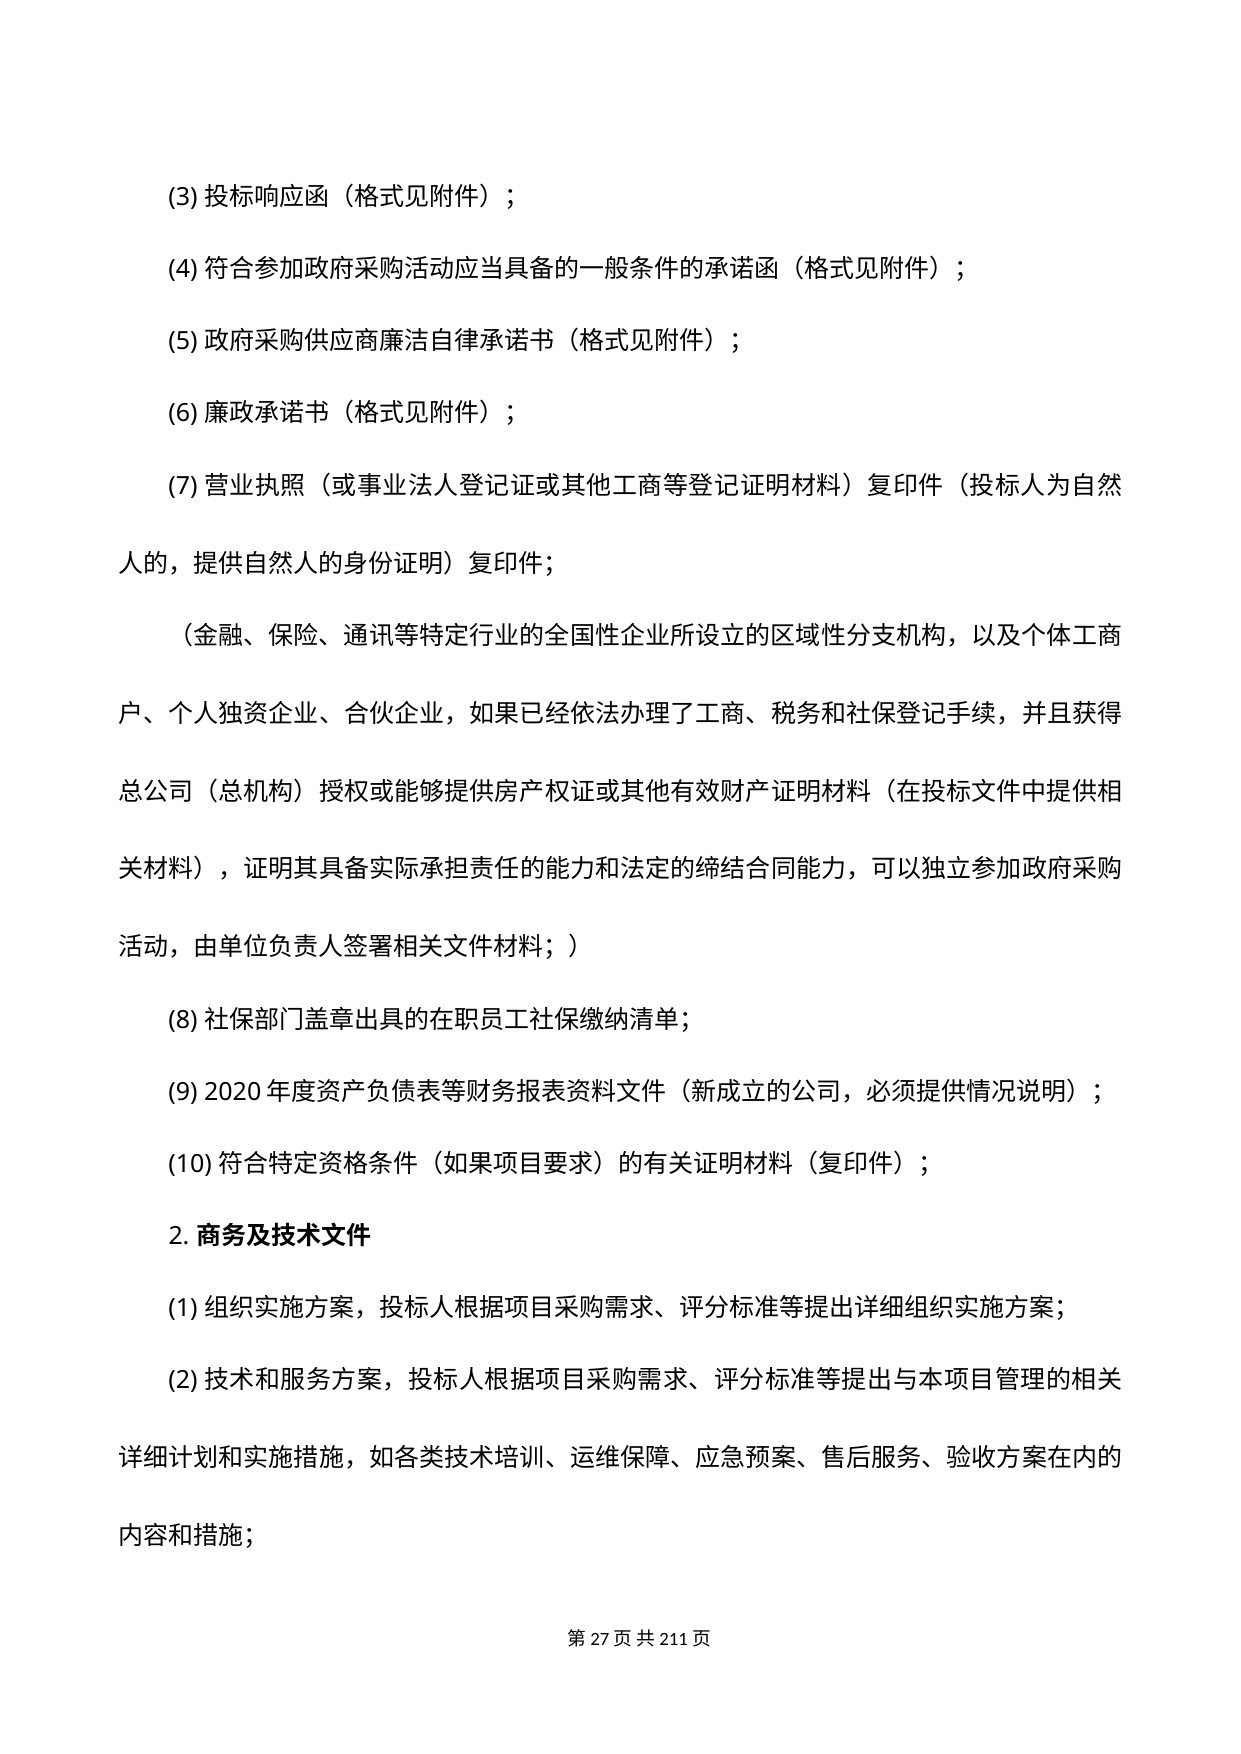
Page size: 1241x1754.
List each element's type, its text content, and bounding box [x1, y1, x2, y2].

subtitle 廉政承诺书（格式见附件）； [118, 378, 1122, 443]
list 组织实施方案，投标人根据项目采购需求、评分标准等提出详细组织实施方案； [118, 1273, 1122, 1338]
list 商务及技术文件 [118, 1201, 1122, 1266]
subtitle 社保部门盖章出具的在职员工社保缴纳清单； [118, 985, 1122, 1050]
subtitle 2020年度资产负债表等财务报表资料文件（新成立的公司，必须提供情况说明）； [118, 1057, 1122, 1122]
subtitle 符合参加政府采购活动应当具备的一般条件的承诺函（格式见附件）； [118, 234, 1122, 299]
subtitle 营业执照（或事业法人登记证或其他工商等登记证明材料）复印件（投标人为自然人的，提供自然人的身份证明）复印件； [118, 451, 1122, 594]
list 技术和服务方案，投标人根据项目采购需求、评分标准等提出与本项目管理的相关详细计划和实施措施，如各类技术培训、运维保障、应急预案、售后服务、验收方案在内的内容和措施； [118, 1346, 1122, 1566]
subtitle 投标响应函（格式见附件）； [118, 162, 1122, 227]
text （金融、保险、通讯等特定行业的全国性企业所设立的区域性分支机构，以及个体工商户、个人独资企业、合伙企业，如果已经依法办理了工商、税务和社保登记手续，并且获得总公司（总机构）授权或能够提供房产权证或其他有效财产证明材料（在投标文件中提供相关材料），证明其具备实际承担责任的能力和法定的缔结合同能力，可以独立参加政府采购活动，由单位负责人签署相关文件材料；） [118, 601, 1122, 977]
subtitle 符合特定资格条件（如果项目要求）的有关证明材料（复印件）； [118, 1129, 1122, 1194]
subtitle 政府采购供应商廉洁自律承诺书（格式见附件）； [118, 306, 1122, 371]
